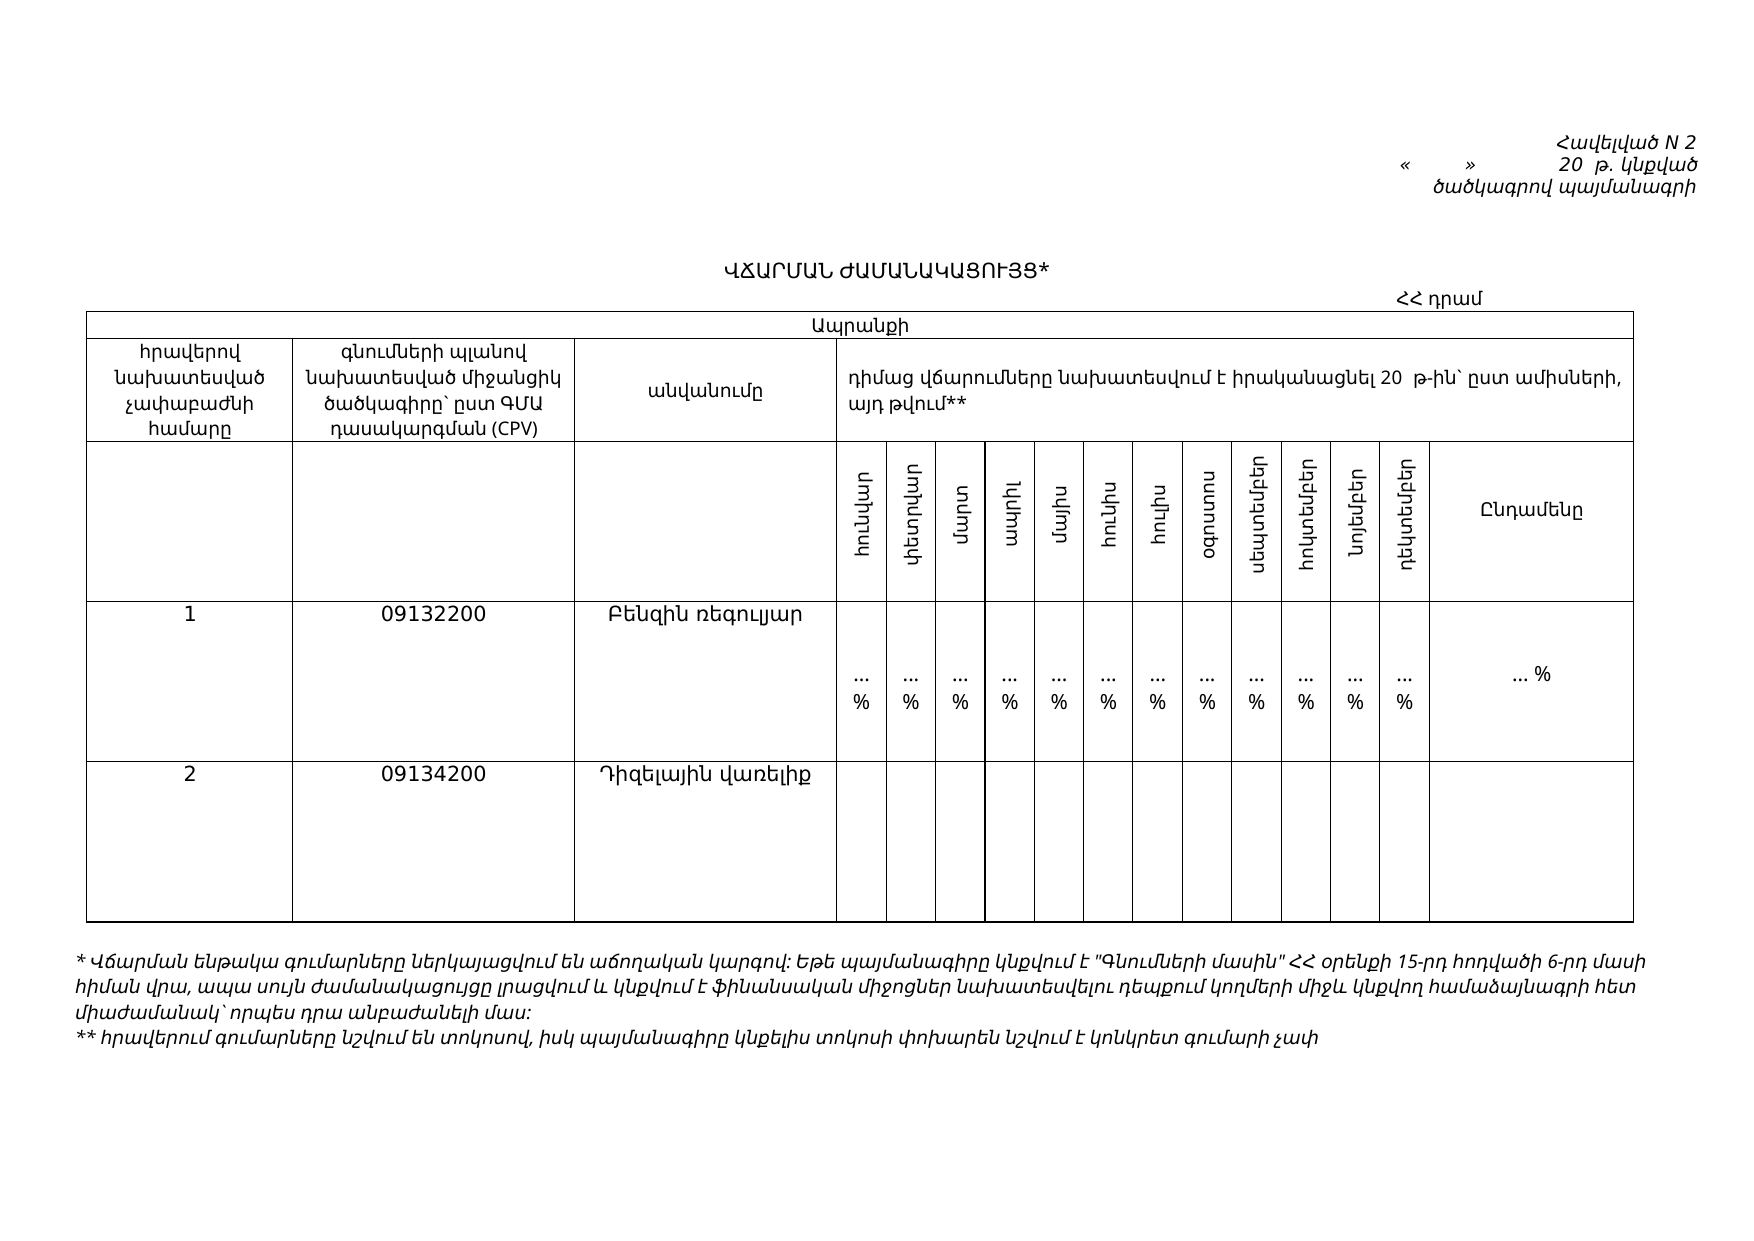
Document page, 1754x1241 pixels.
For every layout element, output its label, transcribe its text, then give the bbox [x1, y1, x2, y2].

text ՀՀ դրամ [75, 286, 1698, 311]
table_cell 1 [87, 602, 292, 761]
text * Վճարման ենթակա գումարները ներկայացվում են աճողական կարգով: Եթե պայմանագիրը կնքվում է "Գնումների մասին" ՀՀ օրենքի 15-րդ հոդվածի 6-րդ մասի հիման վրա, ապա սույն ժամանակացույցը լրացվում և կնքվում է ֆինանսական միջոցներ նախատեսվելու դեպքում կողմերի միջև կնքվող համաձայնագրի հետ միաժամանակ` որպես դրա անբաժանելի մաս: [75, 948, 1698, 1024]
table_cell դիմաց վճարումները նախատեսվում է իրականացնել 20 թ-ին` ըստ ամիսների, այդ թվում** [837, 339, 1633, 441]
table_header Ապրանքի [87, 312, 1633, 338]
table_cell հրավերով նախատեսված չափաբաժնի համարը [87, 339, 292, 441]
table_cell Դիզելային վառելիք [575, 762, 836, 921]
table_cell ... % [1282, 602, 1330, 761]
table_cell գնումների պլանով նախատեսված միջանցիկ ծածկագիրը` ըստ ԳՄԱ դասակարգման (CPV) [293, 339, 574, 441]
table_cell հունվար [837, 442, 886, 601]
text ՎՃԱՐՄԱՆ ԺԱՄԱՆԱԿԱՑՈՒՅՑ* [75, 254, 1698, 286]
text ** հրավերում գումարները նշվում են տոկոսով, իսկ պայմանագիրը կնքելիս տոկոսի փոխարեն նշվում է կոնկրետ գումարի չափ [75, 1024, 1698, 1050]
table_cell [1232, 762, 1281, 921]
table_cell օգոստոս [1183, 442, 1231, 601]
table_cell ... % [1084, 602, 1132, 761]
table_cell փետրվար [887, 442, 935, 601]
table_cell հոկտեմբեր [1282, 442, 1330, 601]
table_cell մարտ [936, 442, 984, 601]
table_cell 09132200 [293, 602, 574, 761]
table_cell դեկտեմբեր [1380, 442, 1429, 601]
table_cell Ընդամենը [1430, 442, 1633, 601]
table_cell [837, 762, 886, 921]
table_cell [575, 442, 836, 601]
table_cell ... % [1331, 602, 1379, 761]
table_cell մայիս [1035, 442, 1083, 601]
table_cell 2 [87, 762, 292, 921]
table_cell ... % [1133, 602, 1182, 761]
text ծածկագրով պայմանագրի [75, 176, 1698, 197]
table_cell ... % [936, 602, 984, 761]
table_cell 09134200 [293, 762, 574, 921]
table_cell անվանումը [575, 339, 836, 441]
table_cell ... % [1183, 602, 1231, 761]
table_cell Բենզին ռեգուլյար [575, 602, 836, 761]
table_cell [1084, 762, 1132, 921]
table_cell ... % [1380, 602, 1429, 761]
table_cell [1331, 762, 1379, 921]
table_cell [1035, 762, 1083, 921]
table_cell նոյեմբեր [1331, 442, 1379, 601]
table_cell հուլիս [1133, 442, 1182, 601]
table_cell ... % [1430, 602, 1633, 761]
table_cell ... % [986, 602, 1034, 761]
table_cell [1380, 762, 1429, 921]
table_cell ... % [887, 602, 935, 761]
table_cell [1183, 762, 1231, 921]
table_cell [936, 762, 984, 921]
table_cell [293, 442, 574, 601]
table_cell [87, 442, 292, 601]
table_cell ... % [1232, 602, 1281, 761]
table_cell հունիս [1084, 442, 1132, 601]
table_cell [1430, 762, 1633, 921]
text Հավելված N 2 [75, 132, 1698, 154]
table_cell [1282, 762, 1330, 921]
table_cell [1133, 762, 1182, 921]
table_cell [986, 762, 1034, 921]
text « » 20 թ. կնքված [75, 154, 1698, 176]
table_cell [887, 762, 935, 921]
table_cell սեպտեմբեր [1232, 442, 1281, 601]
table_cell ... % [1035, 602, 1083, 761]
table_cell ապրիլ [986, 442, 1034, 601]
table_cell ... % [837, 602, 886, 761]
